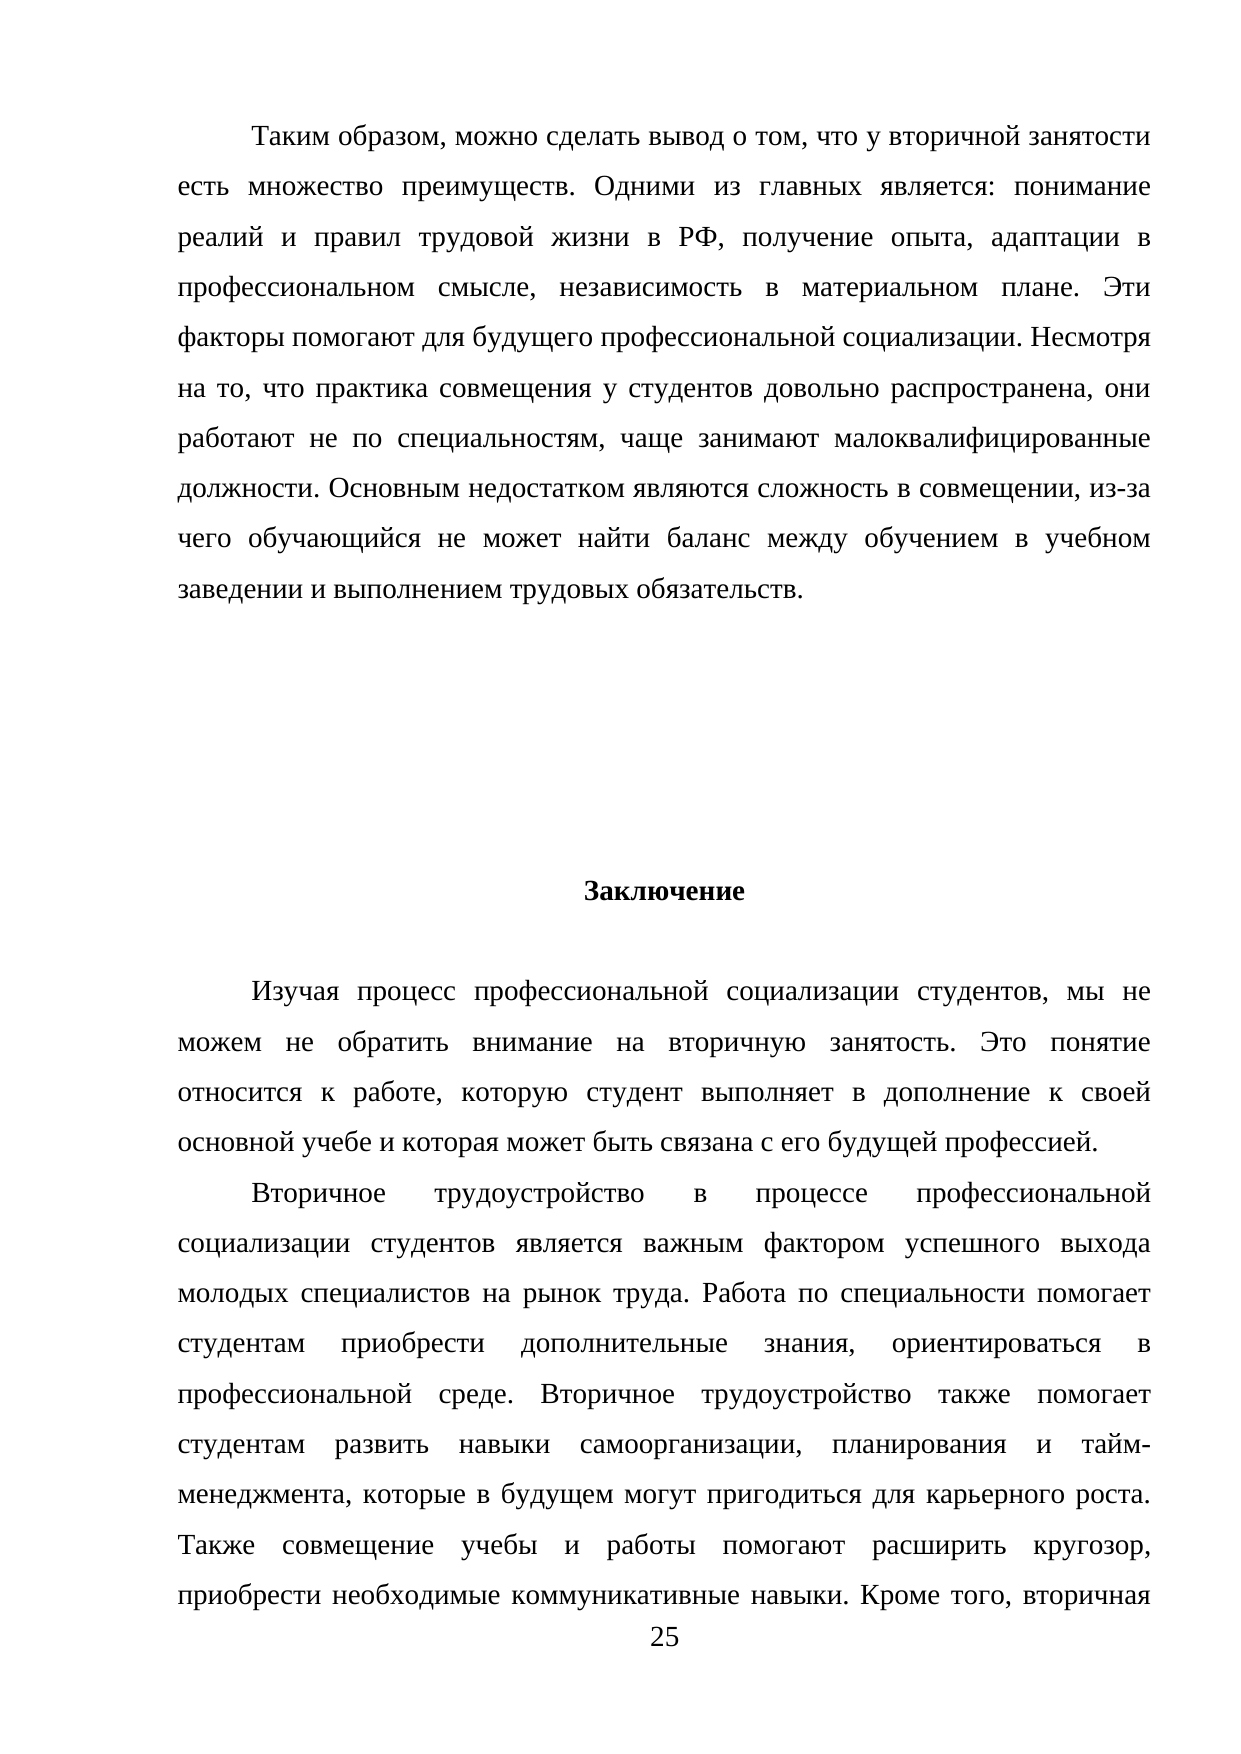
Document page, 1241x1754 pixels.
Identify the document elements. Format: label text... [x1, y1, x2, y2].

text Изучая процесс профессиональной социализации студентов, мы не можем не обратить внимание на вторичную занятость. Это понятие относится к работе, которую студент выполняет в дополнение к своей основной учебе и которая может быть связана с его будущей профессией. [177, 973, 1152, 1158]
text Заключение [177, 873, 1152, 906]
text Таким образом, можно сделать вывод о том, что у вторичной занятости есть множество преимуществ. Одними из главных является: понимание реалий и правил трудовой жизни в РФ, получение опыта, адаптации в профессиональном смысле, независимость в материальном плане. Эти факторы помогают для будущего профессиональной социализации. Несмотря на то, что практика совмещения у студентов довольно распространена, они работают не по специальностям, чаще занимают малоквалифицированные должности. Основным недостатком являются сложность в совмещении, из-за чего обучающийся не может найти баланс между обучением в учебном заведении и выполнением трудовых обязательств. [177, 118, 1152, 604]
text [177, 1175, 1152, 1611]
